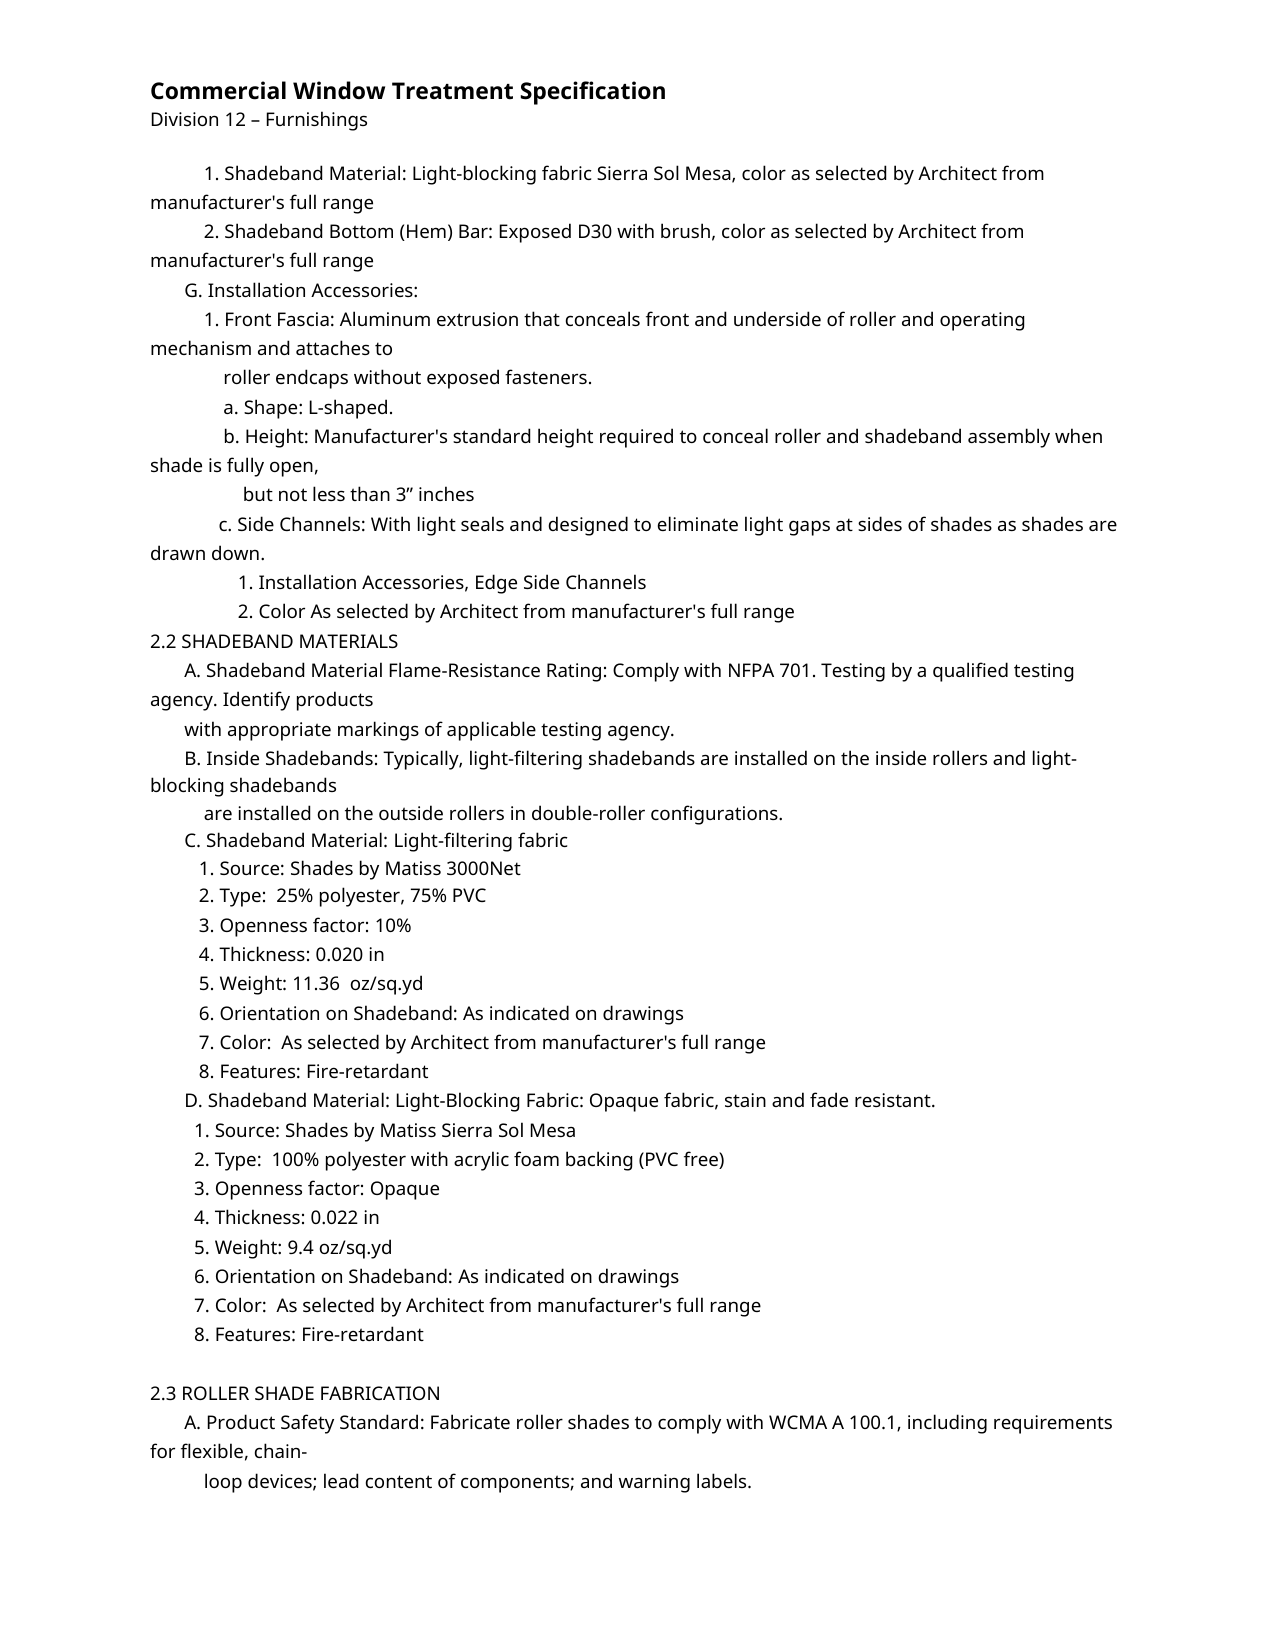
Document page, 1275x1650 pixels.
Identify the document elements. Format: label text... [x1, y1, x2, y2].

text 5. Weight: 11.36 oz/sq.yd [150, 971, 1125, 996]
text a. Shape: L-shaped. [150, 394, 1125, 419]
text 1. Source: Shades by Matiss Sierra Sol Mesa [150, 1117, 1125, 1142]
text 7. Color: As selected by Architect from manufacturer's full range [150, 1029, 1125, 1054]
text C. Shadeband Material: Light-filtering fabric [150, 828, 1125, 853]
text 1. Installation Accessories, Edge Side Channels [150, 569, 1125, 595]
text 2.2 SHADEBAND MATERIALS [150, 628, 1125, 654]
text 8. Features: Fire-retardant [150, 1322, 1125, 1347]
text 2. Type: 100% polyester with acrylic foam backing (PVC free) [150, 1146, 1125, 1172]
text D. Shadeband Material: Light-Blocking Fabric: Opaque fabric, stain and fade resistant. [150, 1088, 1125, 1113]
text roller endcaps without exposed fasteners. [150, 365, 1125, 390]
text 3. Openness factor: 10% [150, 912, 1125, 937]
text 4. Thickness: 0.022 in [150, 1205, 1125, 1230]
text b. Height: Manufacturer's standard height required to conceal roller and shadeband assembly when shade is fully open, [150, 423, 1125, 478]
text 6. Orientation on Shadeband: As indicated on drawings [150, 1000, 1125, 1025]
text c. Side Channels: With light seals and designed to eliminate light gaps at sides of shades as shades are drawn down. [150, 511, 1125, 566]
text with appropriate markings of applicable testing agency. [150, 716, 1125, 741]
text 4. Thickness: 0.020 in [150, 941, 1125, 967]
text 2. Type: 25% polyester, 75% PVC [150, 883, 1125, 908]
text 8. Features: Fire-retardant [150, 1058, 1125, 1084]
text A. Shadeband Material Flame-Resistance Rating: Comply with NFPA 701. Testing by a qualified testing agency. Identify products [150, 657, 1125, 712]
text are installed on the outside rollers in double-roller configurations. [150, 800, 1125, 826]
text 3. Openness factor: Opaque [150, 1175, 1125, 1201]
text 1. Shadeband Material: Light-blocking fabric Sierra Sol Mesa, color as selected by Architect from manufacturer's full range [150, 160, 1125, 214]
text 6. Orientation on Shadeband: As indicated on drawings [150, 1263, 1125, 1289]
text 1. Source: Shades by Matiss 3000Net [150, 855, 1125, 881]
text 2. Color As selected by Architect from manufacturer's full range [150, 599, 1125, 624]
text but not less than 3” inches [150, 482, 1125, 507]
text 7. Color: As selected by Architect from manufacturer's full range [150, 1292, 1125, 1318]
text 2.3 ROLLER SHADE FABRICATION [150, 1380, 1125, 1406]
text B. Inside Shadebands: Typically, light-filtering shadebands are installed on the inside rollers and light-blocking shadebands [150, 745, 1125, 798]
text G. Installation Accessories: [150, 277, 1125, 302]
text A. Product Safety Standard: Fabricate roller shades to comply with WCMA A 100.1, including requirements for flexible, chain- [150, 1409, 1125, 1464]
text 1. Front Fascia: Aluminum extrusion that conceals front and underside of roller and operating mechanism and attaches to [150, 306, 1125, 361]
text 5. Weight: 9.4 oz/sq.yd [150, 1234, 1125, 1259]
text loop devices; lead content of components; and warning labels. [150, 1468, 1125, 1494]
text 2. Shadeband Bottom (Hem) Bar: Exposed D30 with brush, color as selected by Architect from manufacturer's full range [150, 218, 1125, 273]
